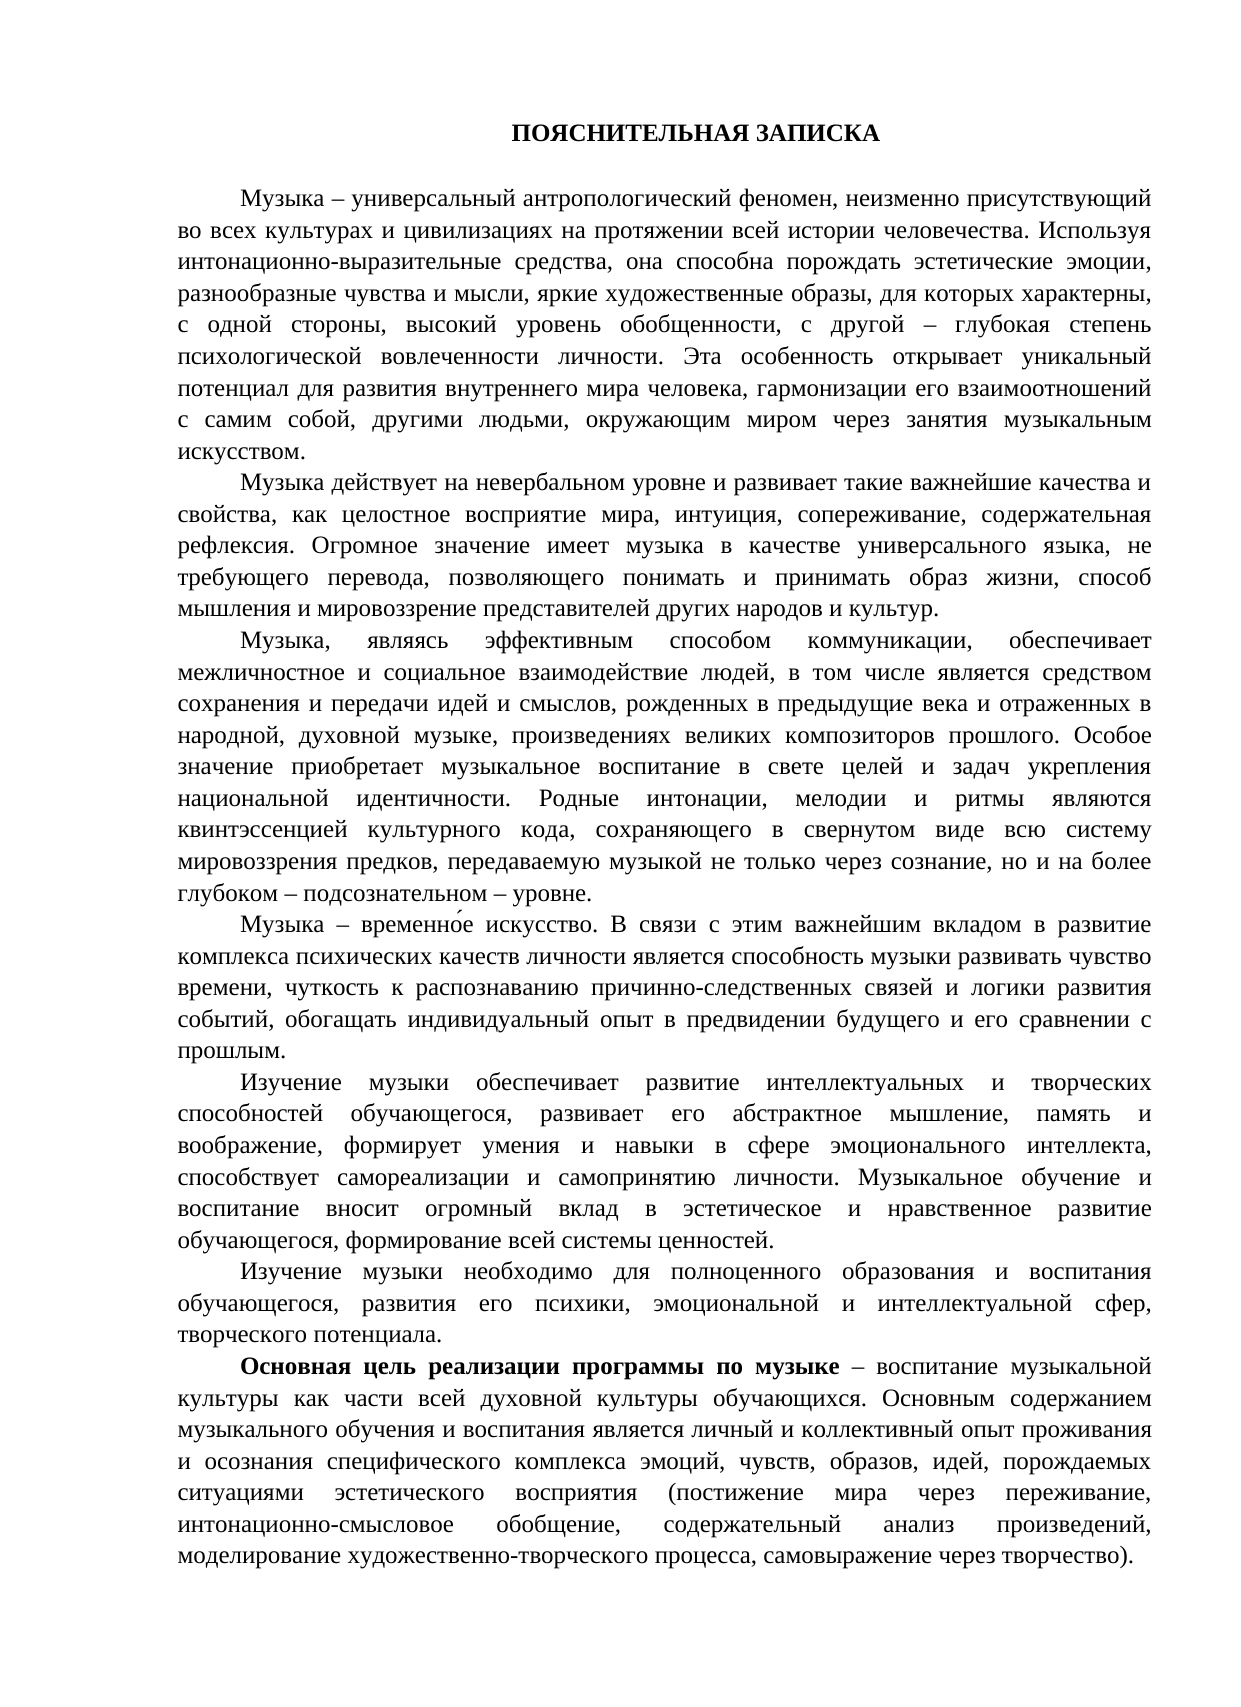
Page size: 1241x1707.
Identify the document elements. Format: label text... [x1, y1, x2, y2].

text Изучение музыки обеспечивает развитие интеллектуальных и творческих способностей обучающегося, развивает его абстрактное мышление, память и воображение, формирует умения и навыки в сфере эмоционального интеллекта, способствует самореализации и самопринятию личности. Музыкальное обучение и воспитание вносит огромный вклад в эстетическое и нравственное развитие обучающегося, формирование всей системы ценностей. [177, 1067, 1152, 1253]
text Музыка действует на невербальном уровне и развивает такие важнейшие качества и свойства, как целостное восприятие мира, интуиция, сопереживание, содержательная рефлексия. Огромное значение имеет музыка в качестве универсального языка, не требующего перевода, позволяющего понимать и принимать образ жизни, способ мышления и мировоззрение представителей других народов и культур. [177, 467, 1152, 622]
text Музыка – временно́е искусство. В связи с этим важнейшим вкладом в развитие комплекса психических качеств личности является способность музыки развивать чувство времени, чуткость к распознаванию причинно-следственных связей и логики развития событий, обогащать индивидуальный опыт в предвидении будущего и его сравнении с прошлым. [177, 909, 1152, 1064]
text Изучение музыки необходимо для полноценного образования и воспитания обучающегося, развития его психики, эмоциональной и интеллектуальной сфер, творческого потенциала. [177, 1256, 1152, 1348]
text Музыка – универсальный антропологический феномен, неизменно присутствующий во всех культурах и цивилизациях на протяжении всей истории человечества. Используя интонационно-выразительные средства, она способна порождать эстетические эмоции, разнообразные чувства и мысли, яркие художественные образы, для которых характерны, с одной стороны, высокий уровень обобщенности, с другой – глубокая степень психологической вовлеченности личности. Эта особенность открывает уникальный потенциал для развития внутреннего мира человека, гармонизации его взаимоотношений с самим собой, другими людьми, окружающим миром через занятия музыкальным искусством. [177, 183, 1152, 464]
text ПОЯСНИТЕЛЬНАЯ ЗАПИСКА [177, 118, 1152, 147]
text Основная цель реализации программы по музыке – воспитание музыкальной культуры как части всей духовной культуры обучающихся. Основным содержанием музыкального обучения и воспитания является личный и коллективный опыт проживания и осознания специфического комплекса эмоций, чувств, образов, идей, порождаемых ситуациями эстетического восприятия (постижение мира через переживание, интонационно-смысловое обобщение, содержательный анализ произведений, моделирование художественно-творческого процесса, самовыражение через творчество). [177, 1351, 1152, 1569]
text Музыка, являясь эффективным способом коммуникации, обеспечивает межличностное и социальное взаимодействие людей, в том числе является средством сохранения и передачи идей и смыслов, рожденных в предыдущие века и отраженных в народной, духовной музыке, произведениях великих композиторов прошлого. Особое значение приобретает музыкальное воспитание в свете целей и задач укрепления национальной идентичности. Родные интонации, мелодии и ритмы являются квинтэссенцией культурного кода, сохраняющего в свернутом виде всю систему мировоззрения предков, передаваемую музыкой не только через сознание, но и на более глубоком – подсознательном – уровне. [177, 625, 1152, 906]
